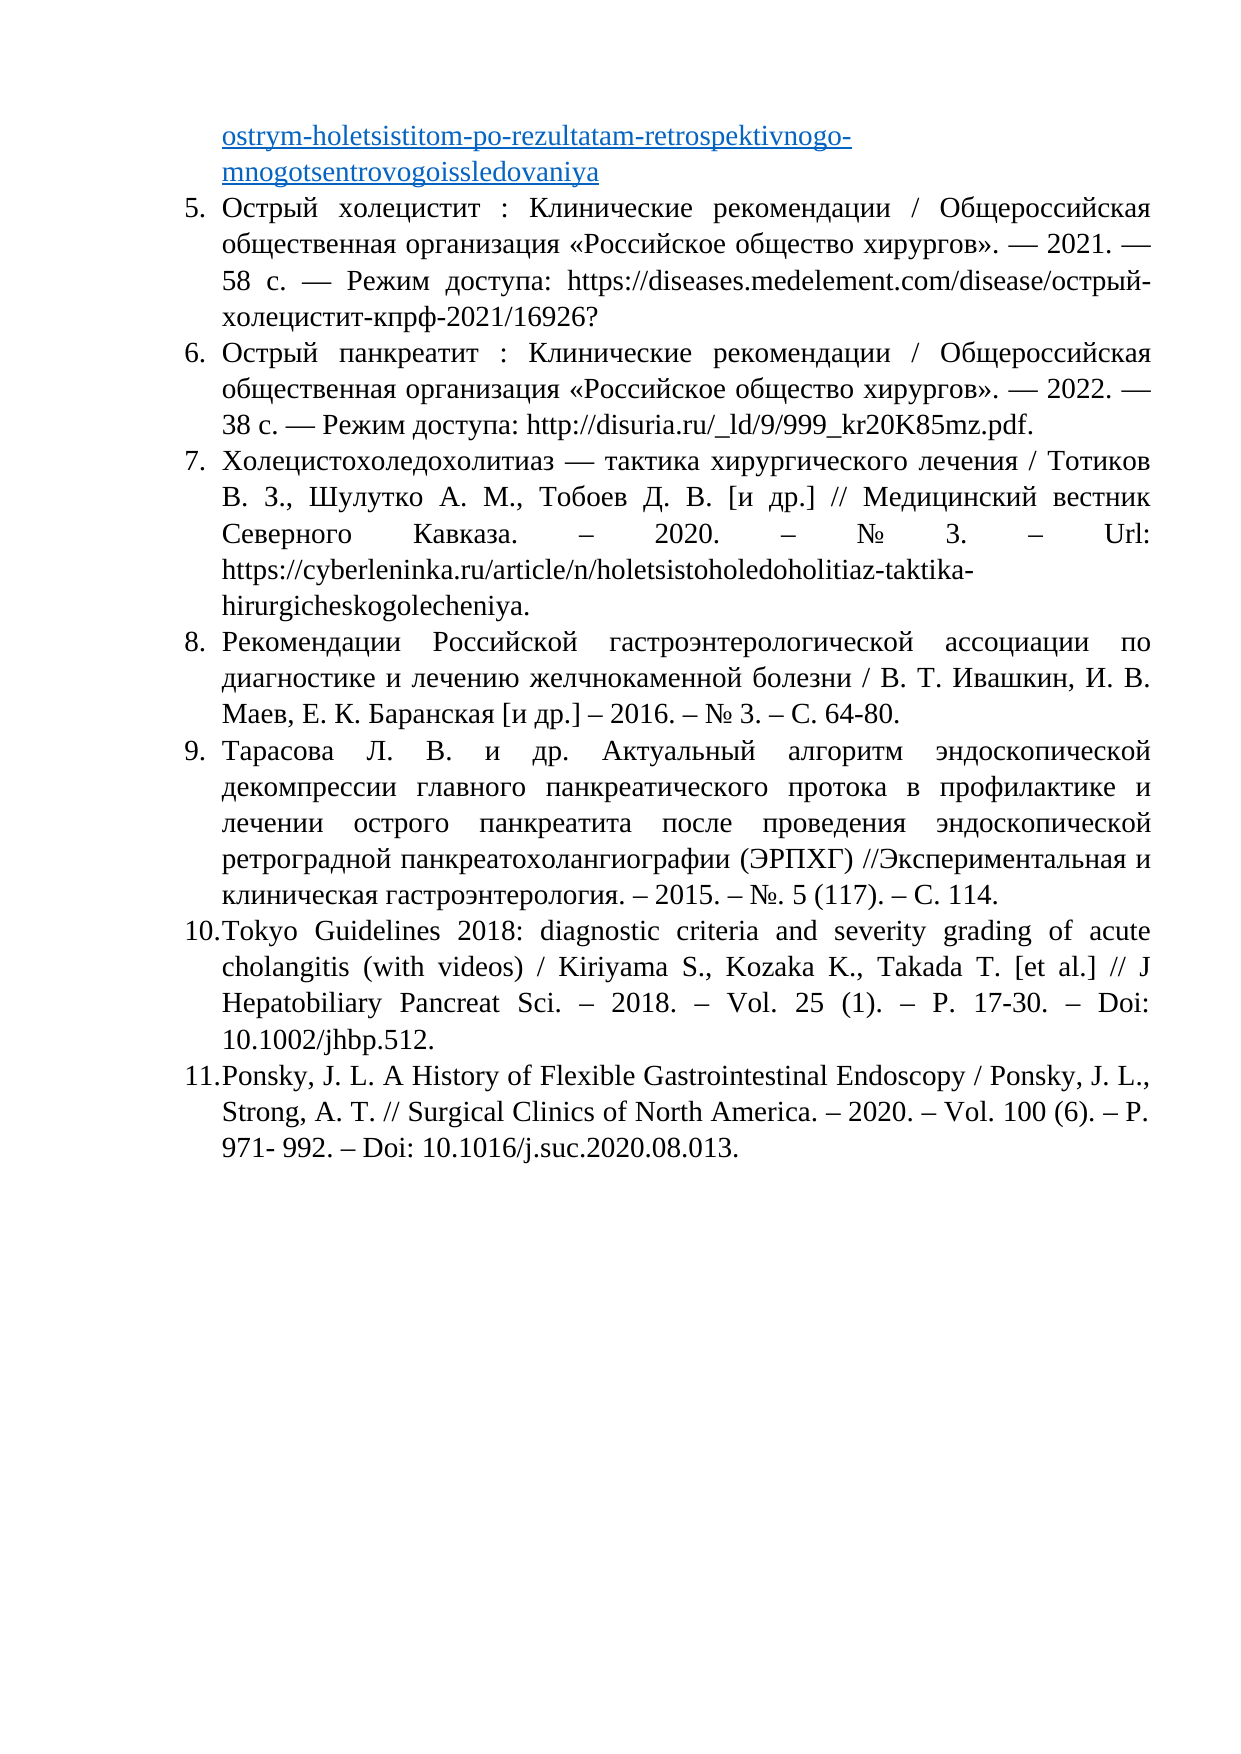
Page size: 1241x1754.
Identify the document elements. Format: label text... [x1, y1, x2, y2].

list Рекомендации Российской гастроэнтерологической ассоциации по диагностике и лечению желчнокаменной болезни / В. Т. Ивашкин, И. В. Маев, Е. К. Баранская [и др.] – 2016. – № 3. – С. 64-80. [184, 624, 1152, 730]
list Tokyo Guidelines 2018: diagnostic criteria and severity grading of acute cholangitis (with videos) / Kiriyama S., Kozaka K., Takada T. [et al.] // J Hepatobiliary Pancreat Sci. – 2018. – Vol. 25 (1). – P. 17-30. – Doi: 10.1002/jhbp.512. [184, 913, 1152, 1055]
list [184, 118, 1152, 188]
list Острый панкреатит : Клинические рекомендации / Общероссийская общественная организация «Российское общество хирургов». — 2022. — 38 с. — Режим доступа: http://disuria.ru/_ld/9/999_kr20K85mz.pdf. [184, 335, 1152, 441]
list Тарасова Л. В. и др. Актуальный алгоритм эндоскопической декомпрессии главного панкреатического протока в профилактике и лечении острого панкреатита после проведения эндоскопической ретроградной панкреатохолангиографии (ЭРПХГ) //Экспериментальная и клиническая гастроэнтерология. – 2015. – №. 5 (117). – С. 114. [184, 733, 1152, 911]
list Ponsky, J. L. A History of Flexible Gastrointestinal Endoscopy / Ponsky, J. L., Strong, A. T. // Surgical Clinics of North America. – 2020. – Vol. 100 (6). – P. 971- 992. – Doi: 10.1016/j.suc.2020.08.013. [184, 1058, 1152, 1164]
list Острый холецистит : Клинические рекомендации / Общероссийская общественная организация «Российское общество хирургов». — 2021. — 58 с. — Режим доступа: https://diseases.medelement.com/disease/острый-холецистит-кпрф-2021/16926? [184, 190, 1152, 332]
list Холецистохоледохолитиаз — тактика хирургического лечения / Тотиков В. З., Шулутко А. М., Тобоев Д. В. [и др.] // Медицинский вестник Северного Кавказа. – 2020. – № 3. – Url: https://cyberleninka.ru/article/n/holetsistoholedoholitiaz-taktika-hirurgicheskogolecheniya. [184, 443, 1152, 622]
